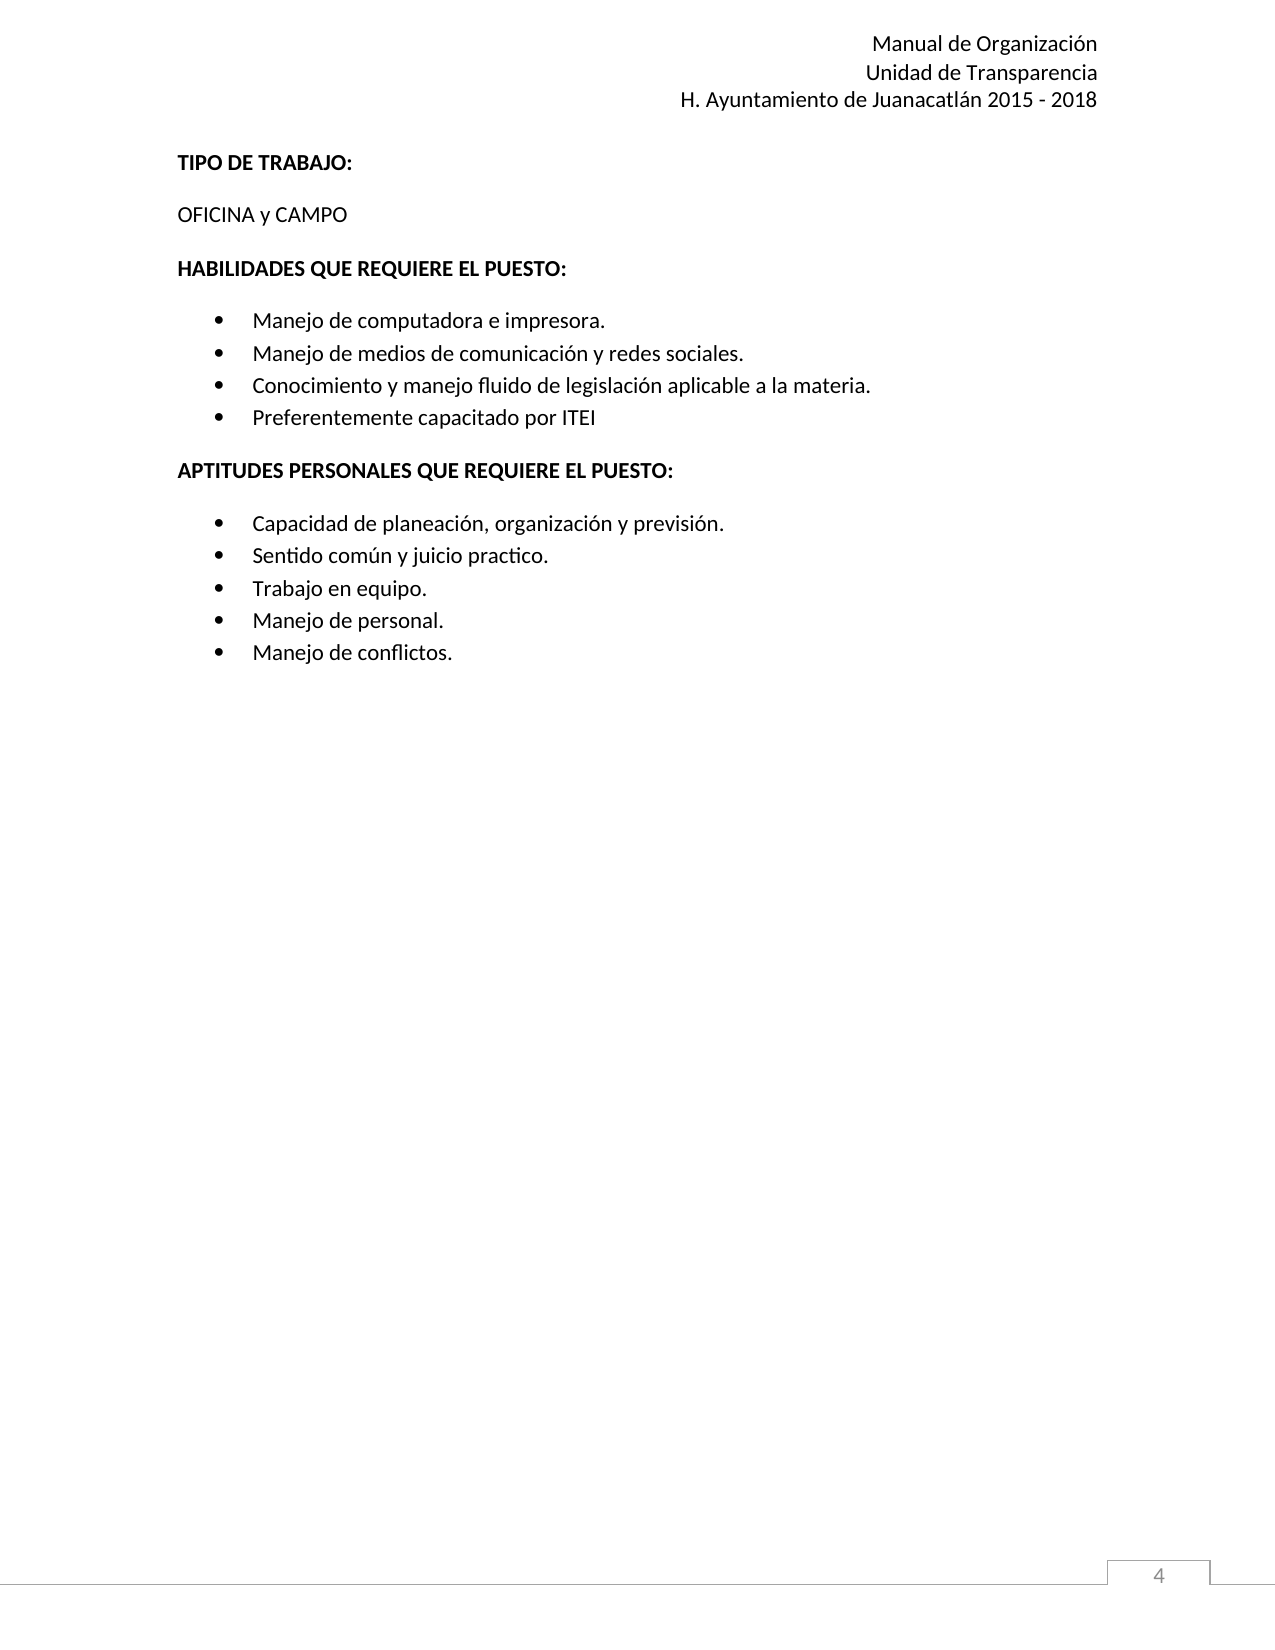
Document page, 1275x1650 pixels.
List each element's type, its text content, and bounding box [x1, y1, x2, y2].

text TIPO DE TRABAJO: [177, 148, 1098, 176]
list Manejo de conflictos. [215, 638, 1098, 666]
list Conocimiento y manejo fluido de legislación aplicable a la materia. [215, 371, 1098, 399]
list Manejo de medios de comunicación y redes sociales. [215, 339, 1098, 367]
text HABILIDADES QUE REQUIERE EL PUESTO: [177, 254, 1098, 282]
list Trabajo en equipo. [215, 574, 1098, 602]
list Manejo de computadora e impresora. [215, 307, 1098, 335]
list Sentido común y juicio practico. [215, 541, 1098, 569]
list Capacidad de planeación, organización y previsión. [215, 509, 1098, 537]
text OFICINA y CAMPO [177, 201, 1098, 229]
list Preferentemente capacitado por ITEI [215, 403, 1098, 431]
text APTITUDES PERSONALES QUE REQUIERE EL PUESTO: [177, 456, 1098, 484]
list Manejo de personal. [215, 606, 1098, 634]
